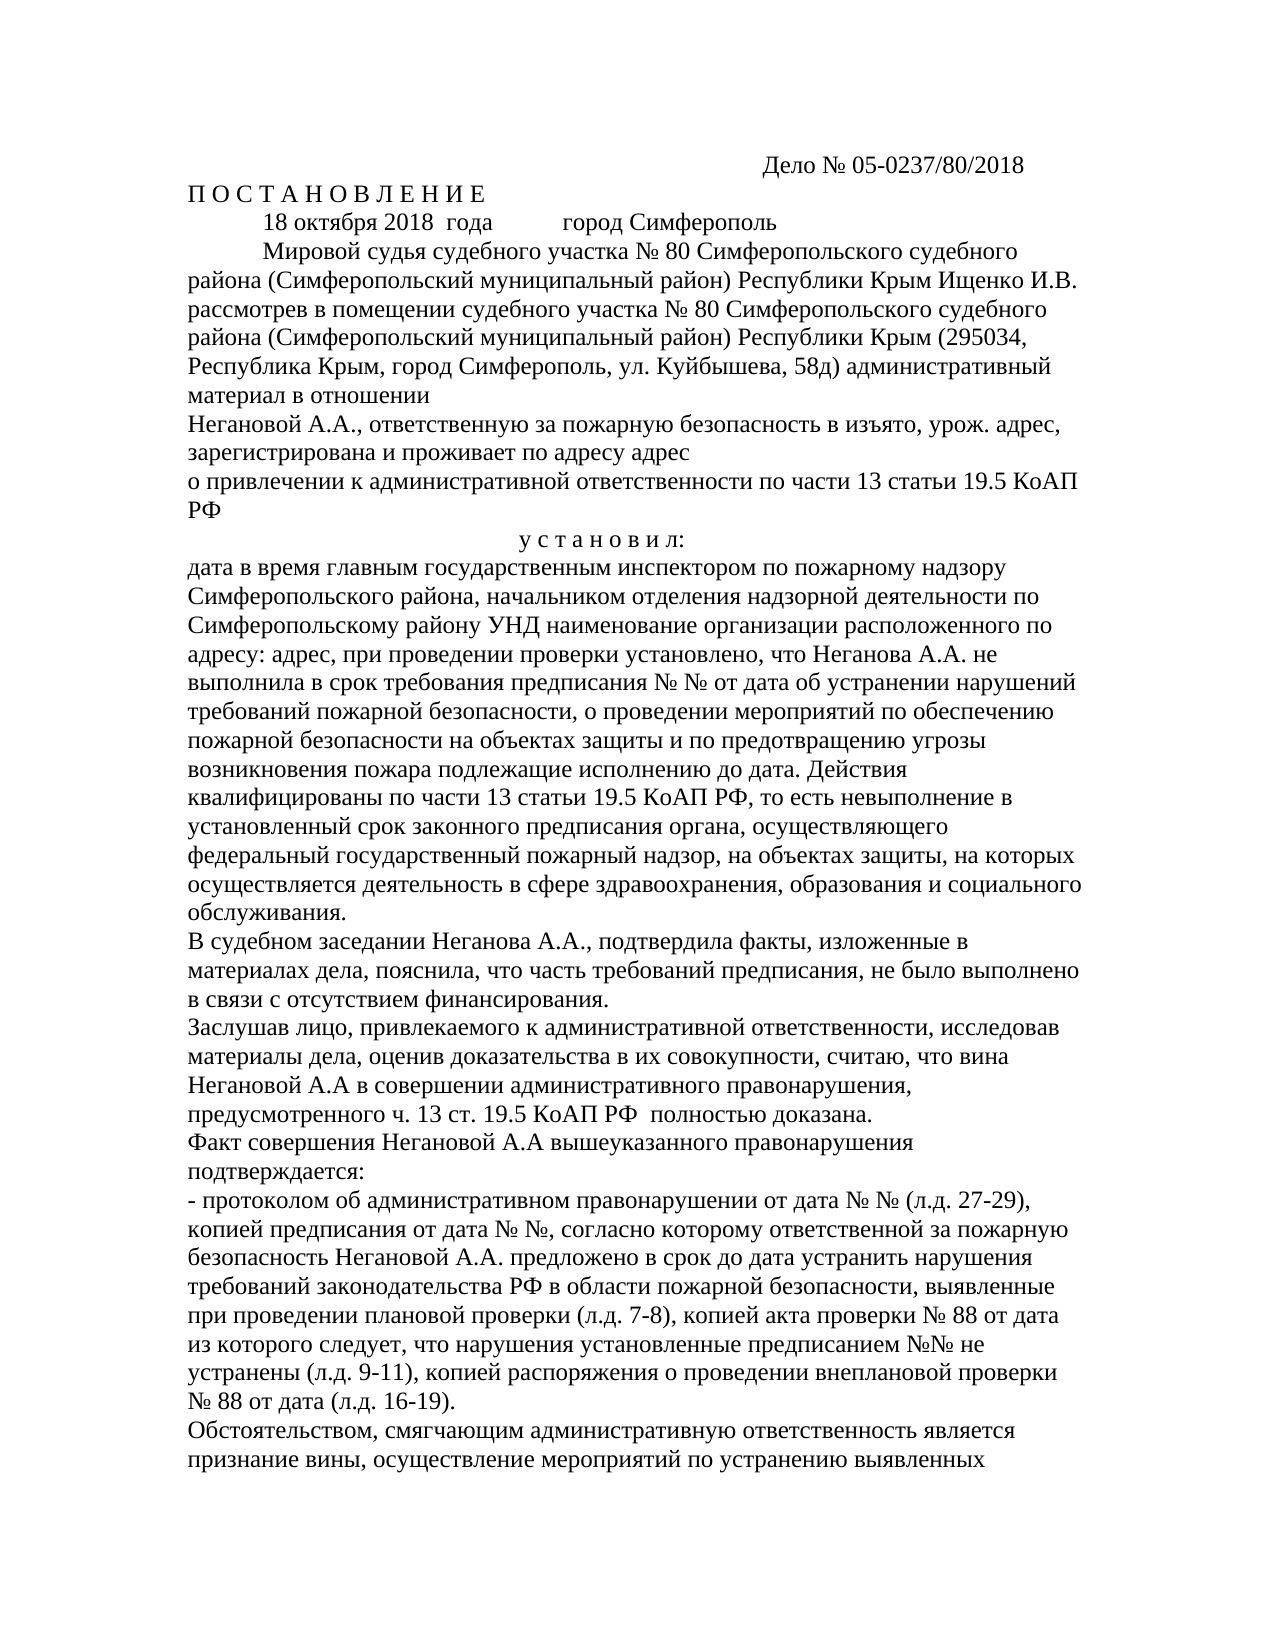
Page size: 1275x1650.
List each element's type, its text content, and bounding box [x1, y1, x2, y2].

text П О С Т А Н О В Л Е Н И Е [187, 179, 1087, 207]
text Негановой А.А., ответственную за пожарную безопасность в изъято, урож. адрес, зарегистрирована и проживает по адресу адрес [187, 409, 1087, 466]
text - протоколом об административном правонарушении от дата № № (л.д. 27-29), копией предписания от дата № №, согласно которому ответственной за пожарную безопасность Негановой А.А. предложено в срок до дата устранить нарушения требований законодательства РФ в области пожарной безопасности, выявленные при проведении плановой проверки (л.д. 7-8), копией акта проверки № 88 от дата из которого следует, что нарушения установленные предписанием №№ не устранены (л.д. 9-11), копией распоряжения о проведении внеплановой проверки № 88 от дата (л.д. 16-19). [187, 1185, 1087, 1415]
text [187, 1415, 1087, 1472]
text 18 октября 2018 года город Симферополь [187, 207, 1087, 236]
text у с т а н о в и л: [187, 524, 1087, 552]
text Заслушав лицо, привлекаемого к административной ответственности, исследовав материалы дела, оценив доказательства в их совокупности, считаю, что вина Негановой А.А в совершении административного правонарушения, предусмотренного ч. 13 ст. 19.5 КоАП РФ полностью доказана. [187, 1012, 1087, 1127]
text Дело № 05-0237/80/2018 [187, 150, 1087, 179]
text Факт совершения Негановой А.А вышеуказанного правонарушения подтверждается: [187, 1127, 1087, 1185]
text Мировой судья судебного участка № 80 Симферопольского судебного района (Симферопольский муниципальный район) Республики Крым Ищенко И.В. рассмотрев в помещении судебного участка № 80 Симферопольского судебного района (Симферопольский муниципальный район) Республики Крым (295034, Республика Крым, город Симферополь, ул. Куйбышева, 58д) административный материал в отношении [187, 236, 1087, 409]
text дата в время главным государственным инспектором по пожарному надзору Симферопольского района, начальником отделения надзорной деятельности по Симферопольскому району УНД наименование организации расположенного по адресу: адрес, при проведении проверки установлено, что Неганова А.А. не выполнила в срок требования предписания № № от дата об устранении нарушений требований пожарной безопасности, о проведении мероприятий по обеспечению пожарной безопасности на объектах защиты и по предотвращению угрозы возникновения пожара подлежащие исполнению до дата. Действия квалифицированы по части 13 статьи 19.5 КоАП РФ, то есть невыполнение в установленный срок законного предписания органа, осуществляющего федеральный государственный пожарный надзор, на объектах защиты, на которых осуществляется деятельность в сфере здравоохранения, образования и социального обслуживания. [187, 552, 1087, 926]
text В судебном заседании Неганова А.А., подтвердила факты, изложенные в материалах дела, пояснила, что часть требований предписания, не было выполнено в связи с отсутствием финансирования. [187, 926, 1087, 1012]
text о привлечении к административной ответственности по части 13 статьи 19.5 КоАП РФ [187, 466, 1087, 524]
